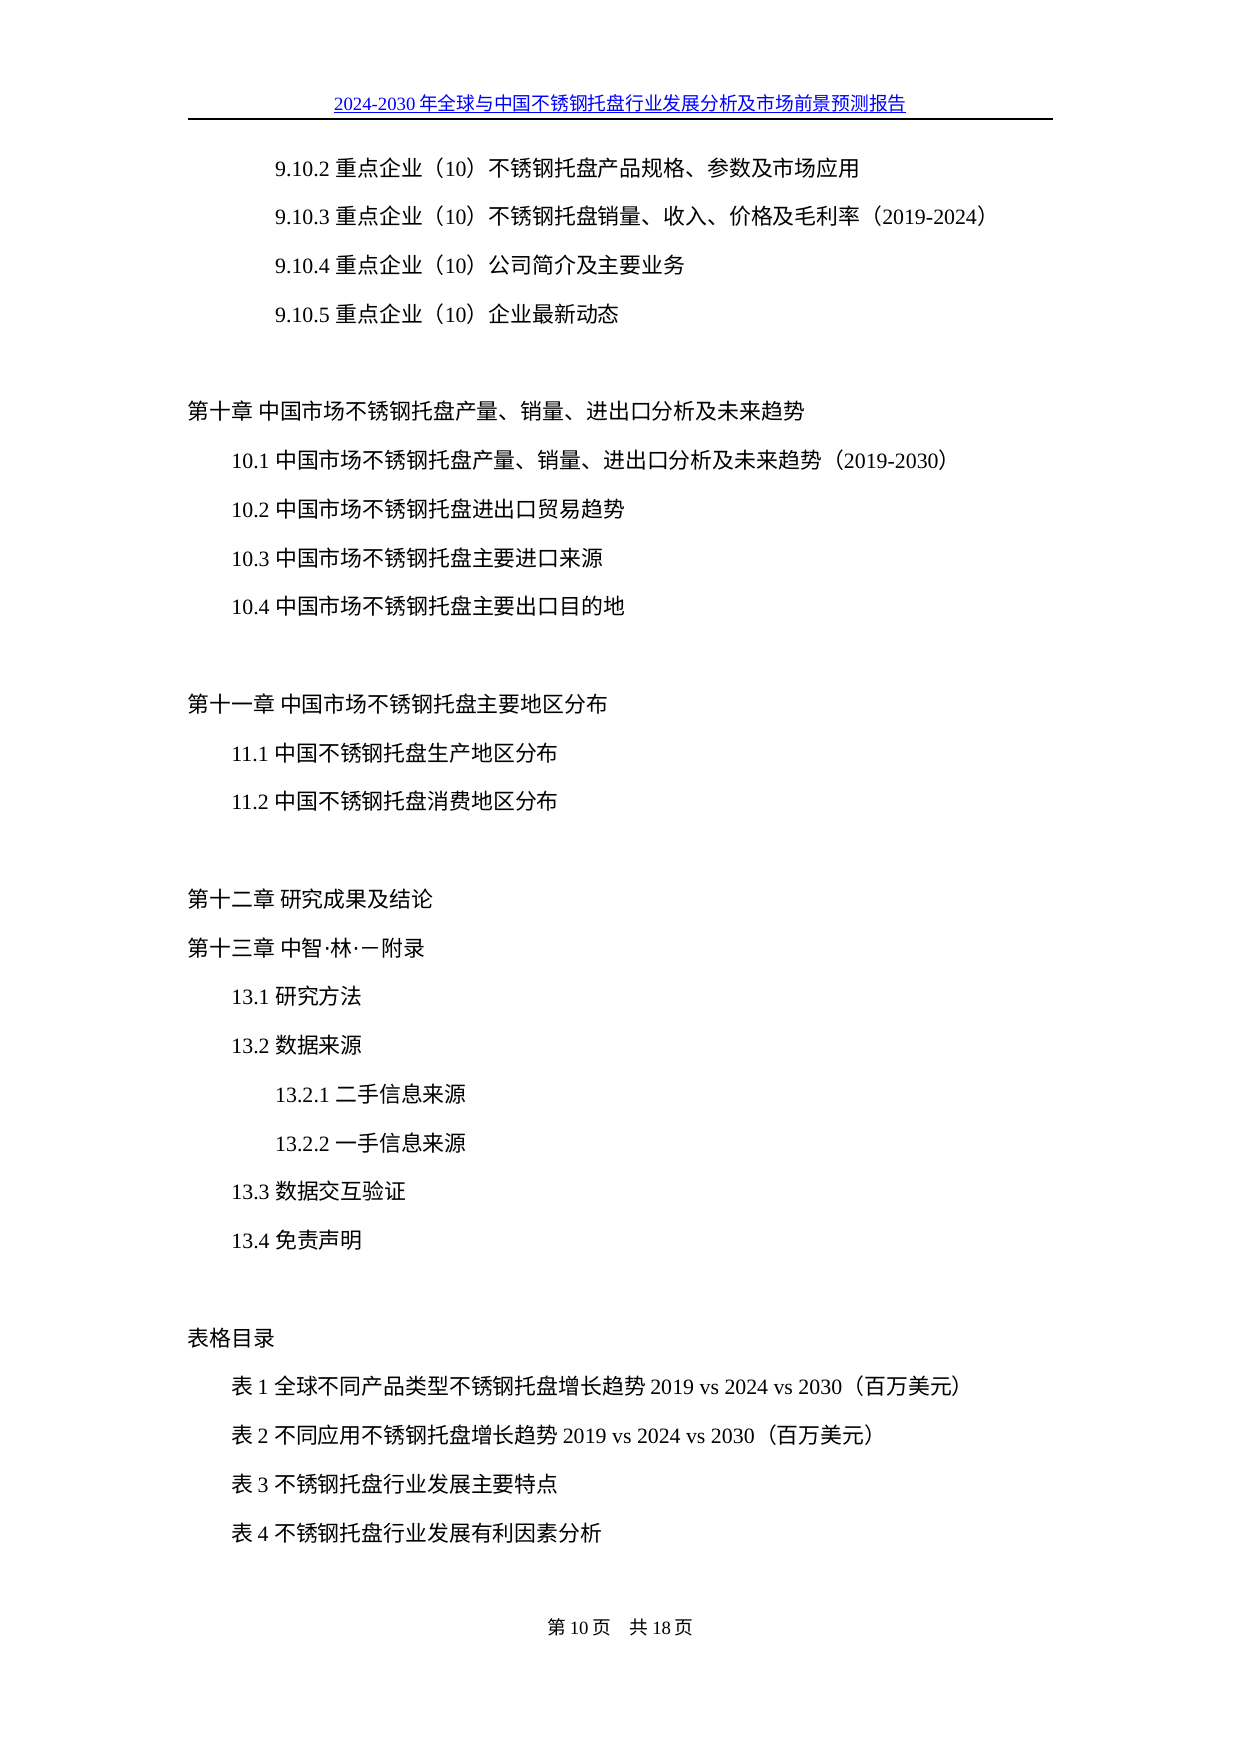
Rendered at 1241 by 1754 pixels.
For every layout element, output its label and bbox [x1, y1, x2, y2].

text [187, 150, 1053, 1548]
